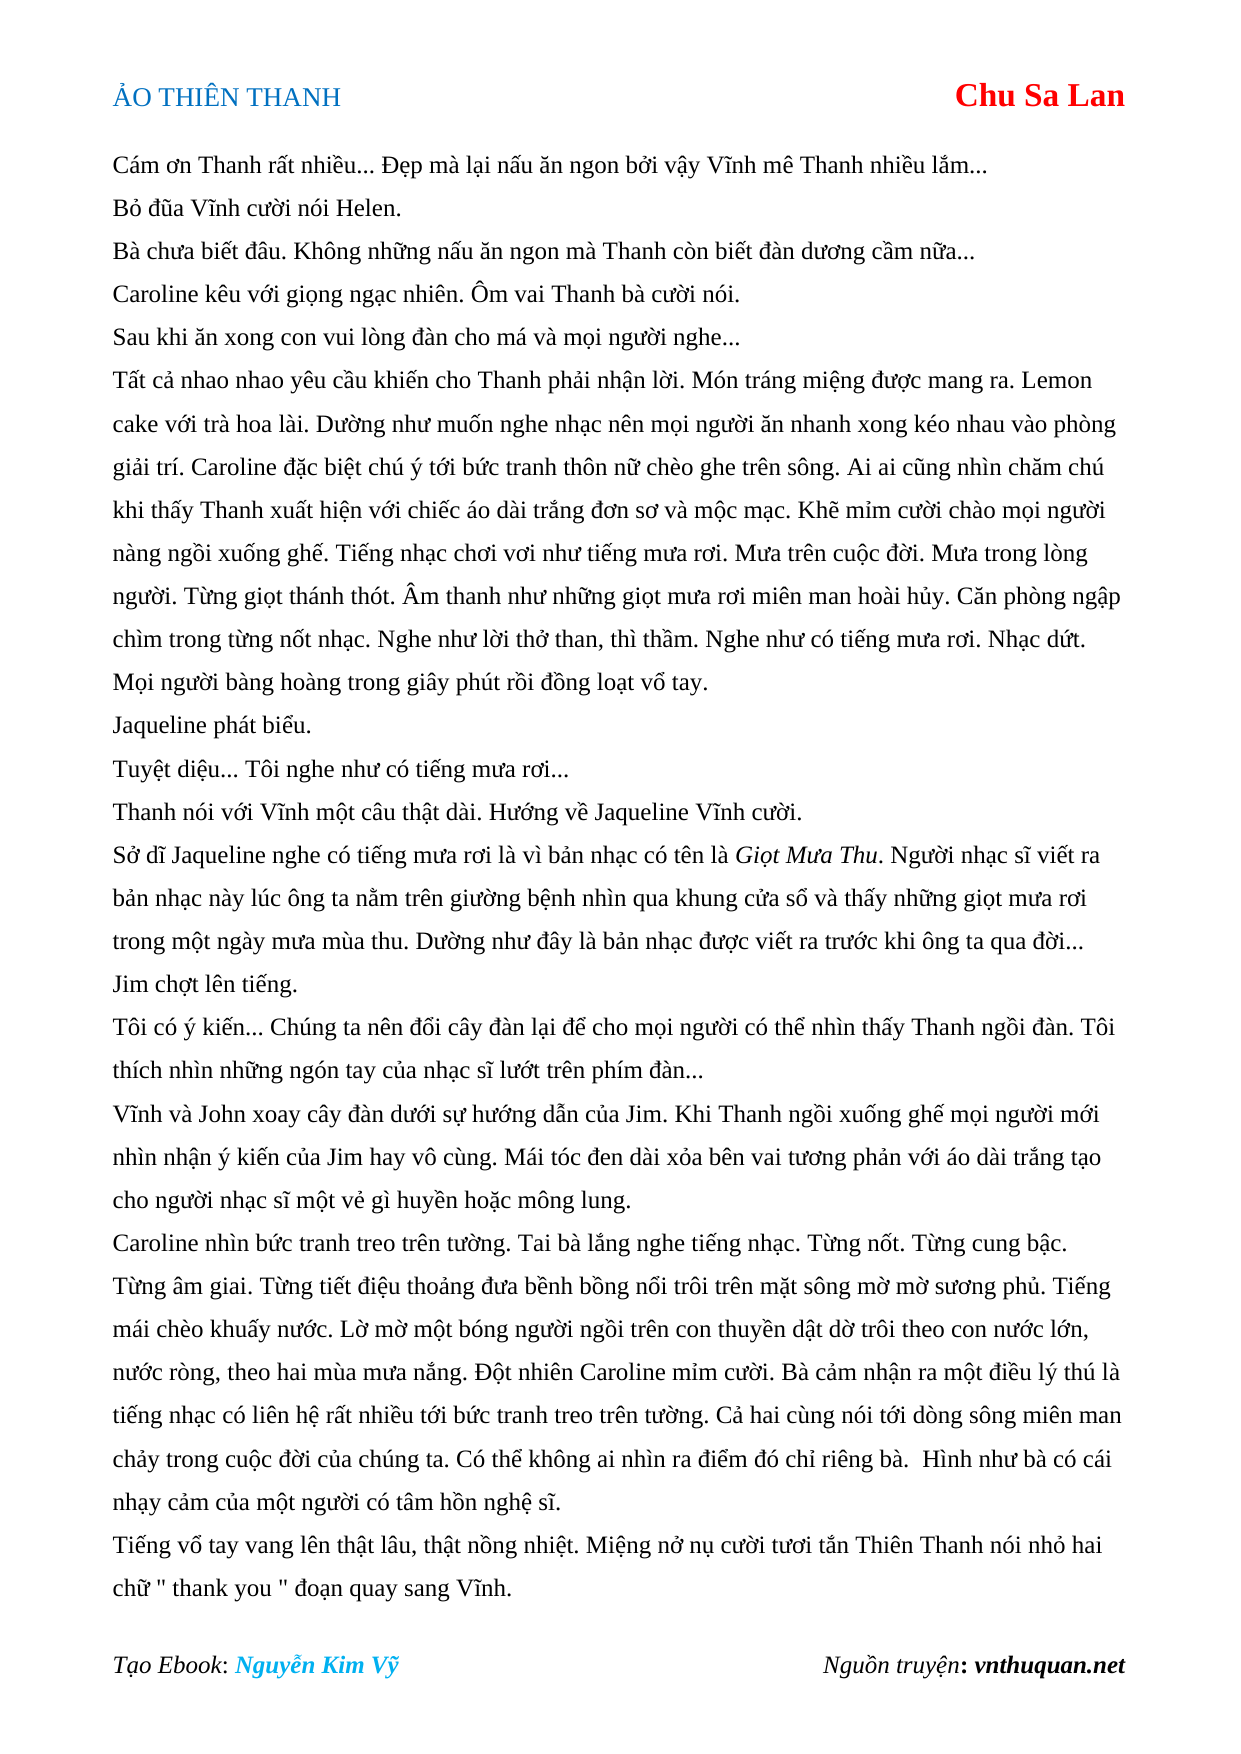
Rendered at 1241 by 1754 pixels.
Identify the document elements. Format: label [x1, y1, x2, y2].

text [112, 150, 1128, 1602]
